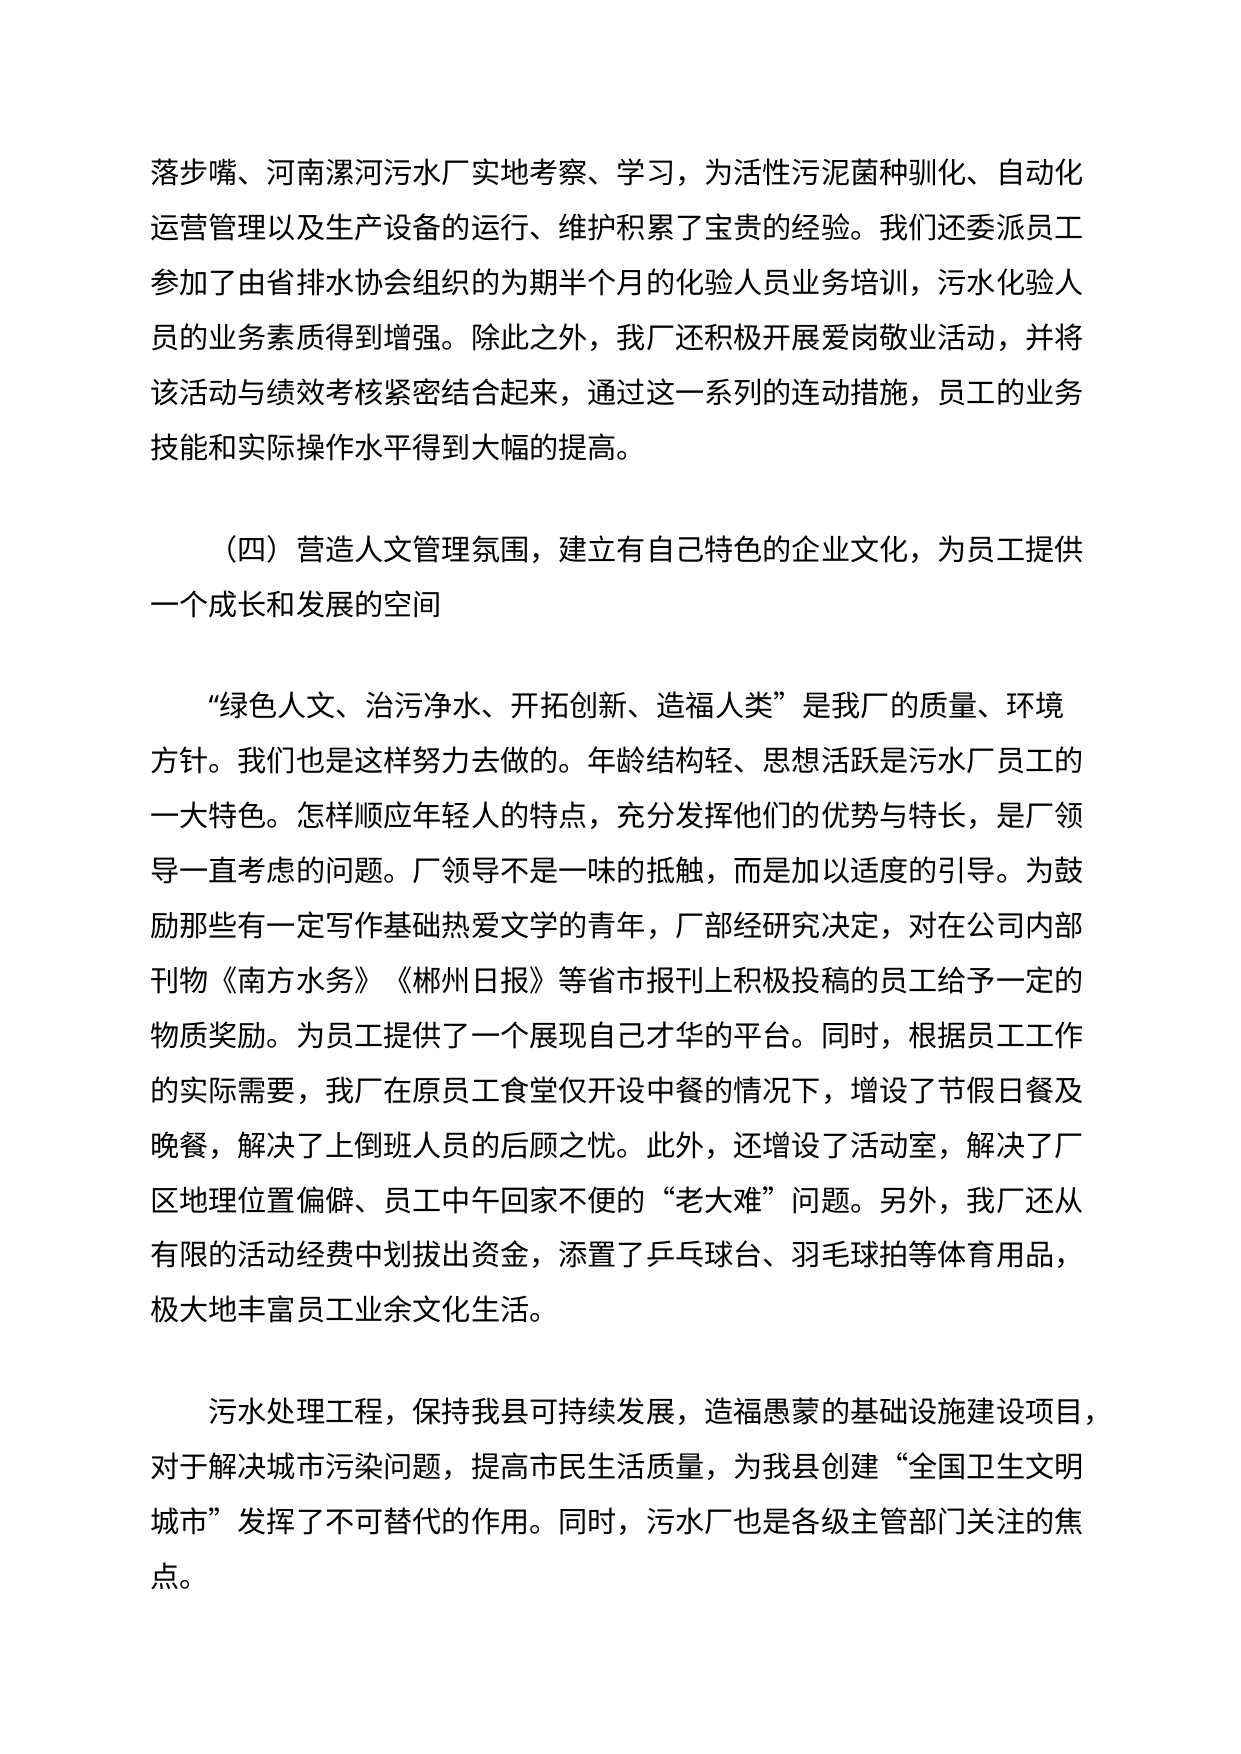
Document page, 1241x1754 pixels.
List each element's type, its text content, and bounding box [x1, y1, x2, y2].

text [150, 150, 1090, 467]
text “绿色人文、治污净水、开拓创新、造福人类”是我厂的质量、环境方针。我们也是这样努力去做的。年龄结构轻、思想活跃是污水厂员工的一大特色。怎样顺应年轻人的特点，充分发挥他们的优势与特长，是厂领导一直考虑的问题。厂领导不是一味的抵触，而是加以适度的引导。为鼓励那些有一定写作基础热爱文学的青年，厂部经研究决定，对在公司内部刊物《南方水务》《郴州日报》等省市报刊上积极投稿的员工给予一定的物质奖励。为员工提供了一个展现自己才华的平台。同时，根据员工工作的实际需要，我厂在原员工食堂仅开设中餐的情况下，增设了节假日餐及晚餐，解决了上倒班人员的后顾之忧。此外，还增设了活动室，解决了厂区地理位置偏僻、员工中午回家不便的“老大难”问题。另外，我厂还从有限的活动经费中划拔出资金，添置了乒乓球台、羽毛球拍等体育用品，极大地丰富员工业余文化生活。 [150, 683, 1090, 1329]
text （四）营造人文管理氛围，建立有自己特色的企业文化，为员工提供一个成长和发展的空间 [150, 526, 1090, 623]
text 污水处理工程，保持我县可持续发展，造福愚蒙的基础设施建设项目，对于解决城市污染问题，提高市民生活质量，为我县创建“全国卫生文明城市”发挥了不可替代的作用。同时，污水厂也是各级主管部门关注的焦点。 [150, 1389, 1090, 1596]
